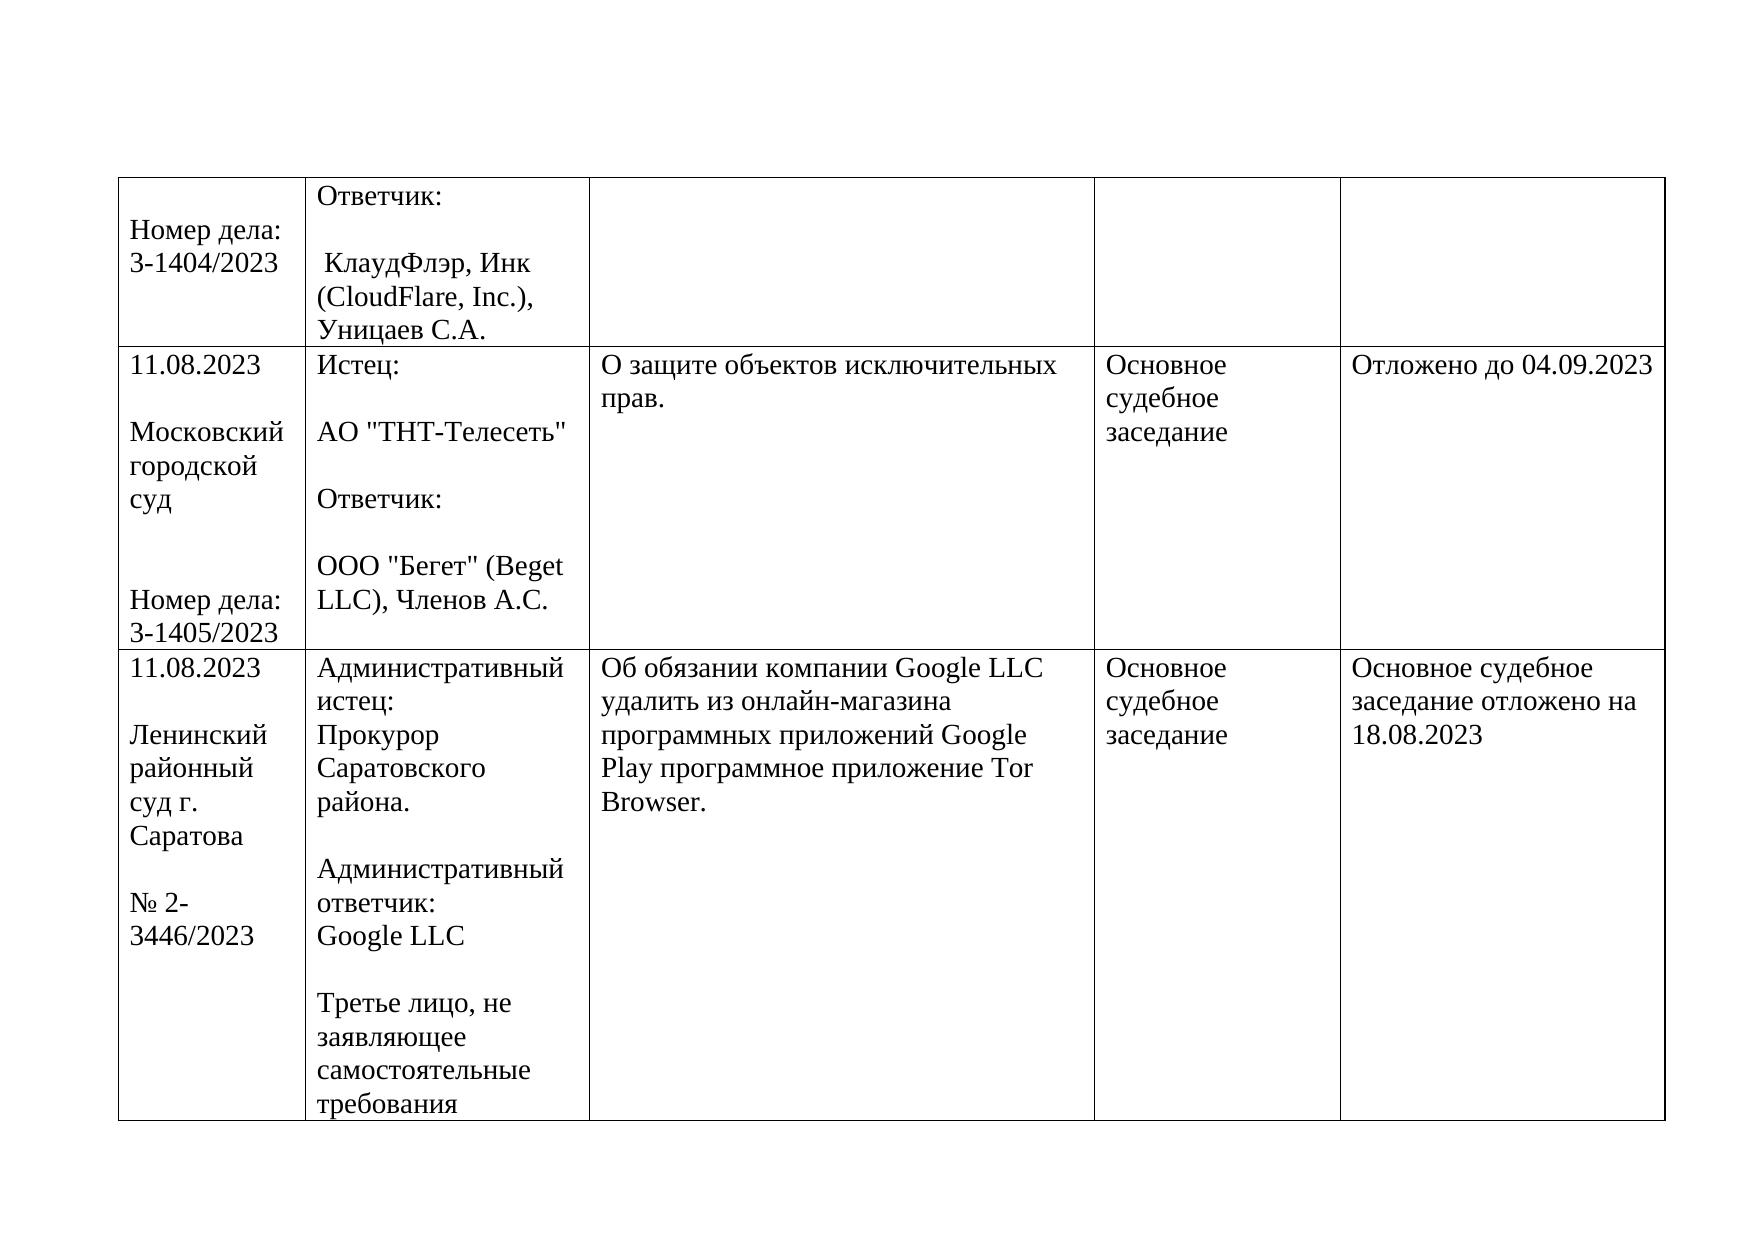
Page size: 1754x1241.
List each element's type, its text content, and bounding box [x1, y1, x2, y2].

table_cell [306, 650, 589, 1119]
table_cell 11.08.2023 Московский городской суд Номер дела: 3-1405/2023 [119, 347, 305, 649]
table_cell Истец: АО "ТНТ-Телесеть" Ответчик: ООО "Бегет" (Beget LLC), Членов А.С. [306, 347, 589, 649]
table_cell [590, 650, 1094, 1119]
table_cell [1341, 650, 1664, 1119]
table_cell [119, 178, 305, 346]
table_cell Основное судебное заседание [1095, 347, 1340, 649]
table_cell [1095, 650, 1340, 1119]
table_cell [1341, 178, 1664, 346]
table_cell Отложено до 04.09.2023 [1341, 347, 1664, 649]
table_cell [590, 178, 1094, 346]
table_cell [306, 178, 589, 346]
table_cell О защите объектов исключительных прав. [590, 347, 1094, 649]
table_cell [1095, 178, 1340, 346]
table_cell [119, 650, 305, 1119]
